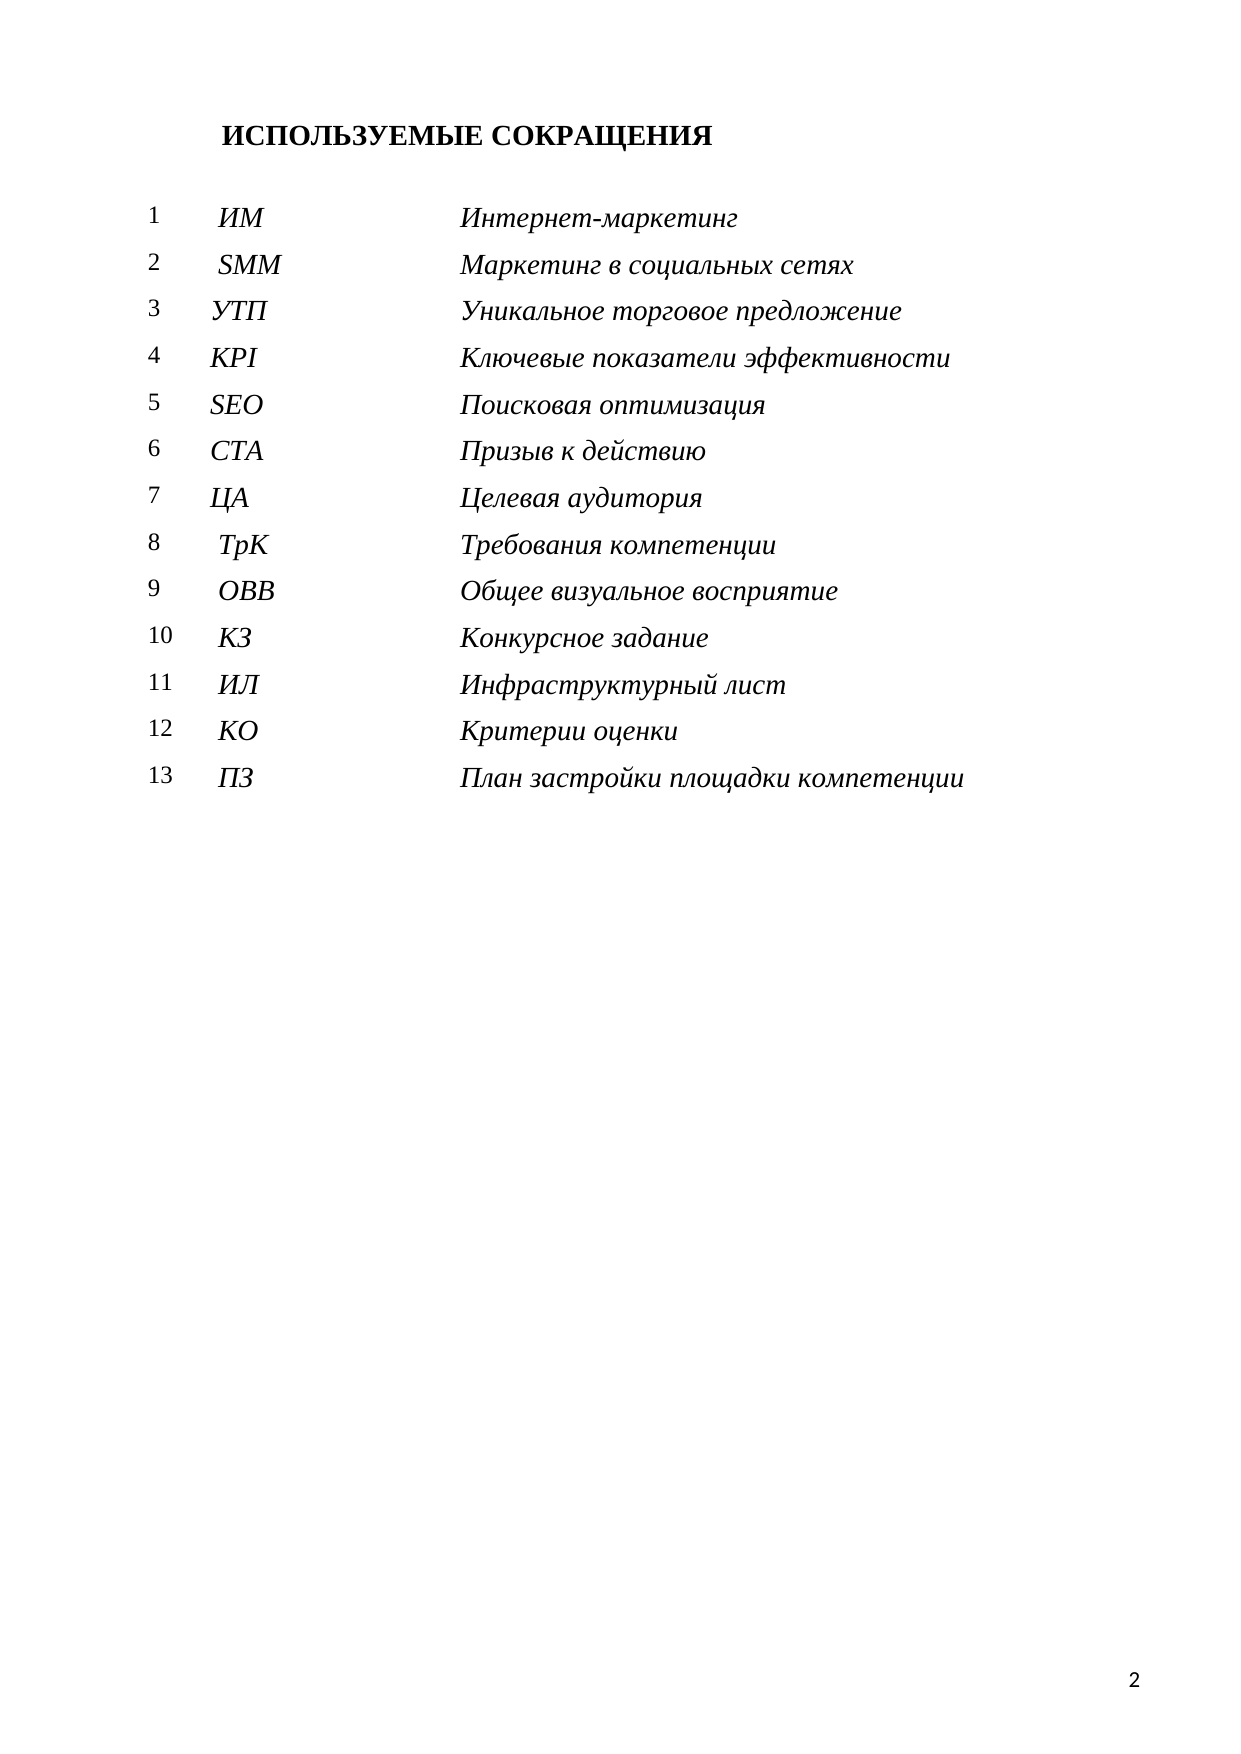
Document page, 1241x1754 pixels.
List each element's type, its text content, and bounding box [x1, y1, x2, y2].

table_cell 4 [136, 340, 207, 387]
table_header Интернет-маркетинг [407, 200, 1139, 247]
table_cell 2 [136, 247, 207, 293]
table_cell Поисковая оптимизация [407, 387, 1139, 433]
table_cell SMM [207, 247, 407, 293]
table_cell Требования компетенции [407, 527, 1139, 573]
table_cell 9 [136, 574, 207, 620]
table_cell 6 [136, 434, 207, 480]
table_cell СТА [207, 434, 407, 480]
table_cell Целевая аудитория [407, 480, 1139, 527]
table_cell ИЛ [207, 667, 407, 713]
table_cell План застройки площадки компетенции [407, 760, 1139, 807]
table_cell 10 [136, 620, 207, 667]
table_cell SEO [207, 387, 407, 433]
table_cell 12 [136, 714, 207, 760]
table_cell 5 [136, 387, 207, 433]
table_cell КО [207, 714, 407, 760]
table_cell Общее визуальное восприятие [407, 574, 1139, 620]
table_cell ПЗ [207, 760, 407, 807]
table_cell 11 [136, 667, 207, 713]
table_cell 3 [136, 294, 207, 340]
table_cell Критерии оценки [407, 714, 1139, 760]
table_cell ЦА [207, 480, 407, 527]
table_cell Ключевые показатели эффективности [407, 340, 1139, 387]
table_cell 7 [136, 480, 207, 527]
table_header ИМ [207, 200, 407, 247]
list ИСПОЛЬЗУЕМЫЕ СОКРАЩЕНИЯ [148, 118, 1152, 152]
table_cell 13 [136, 760, 207, 807]
table_header 1 [136, 200, 207, 247]
table_cell Инфраструктурный лист [407, 667, 1139, 713]
table_cell ТрК [207, 527, 407, 573]
table_cell УТП [207, 294, 407, 340]
table_cell Маркетинг в социальных сетях [407, 247, 1139, 293]
table_cell ОВВ [207, 574, 407, 620]
table_cell KPI [207, 340, 407, 387]
table_cell Призыв к действию [407, 434, 1139, 480]
table_cell КЗ [207, 620, 407, 667]
table_cell Конкурсное задание [407, 620, 1139, 667]
table_cell 8 [136, 527, 207, 573]
table_cell Уникальное торговое предложение [407, 294, 1139, 340]
